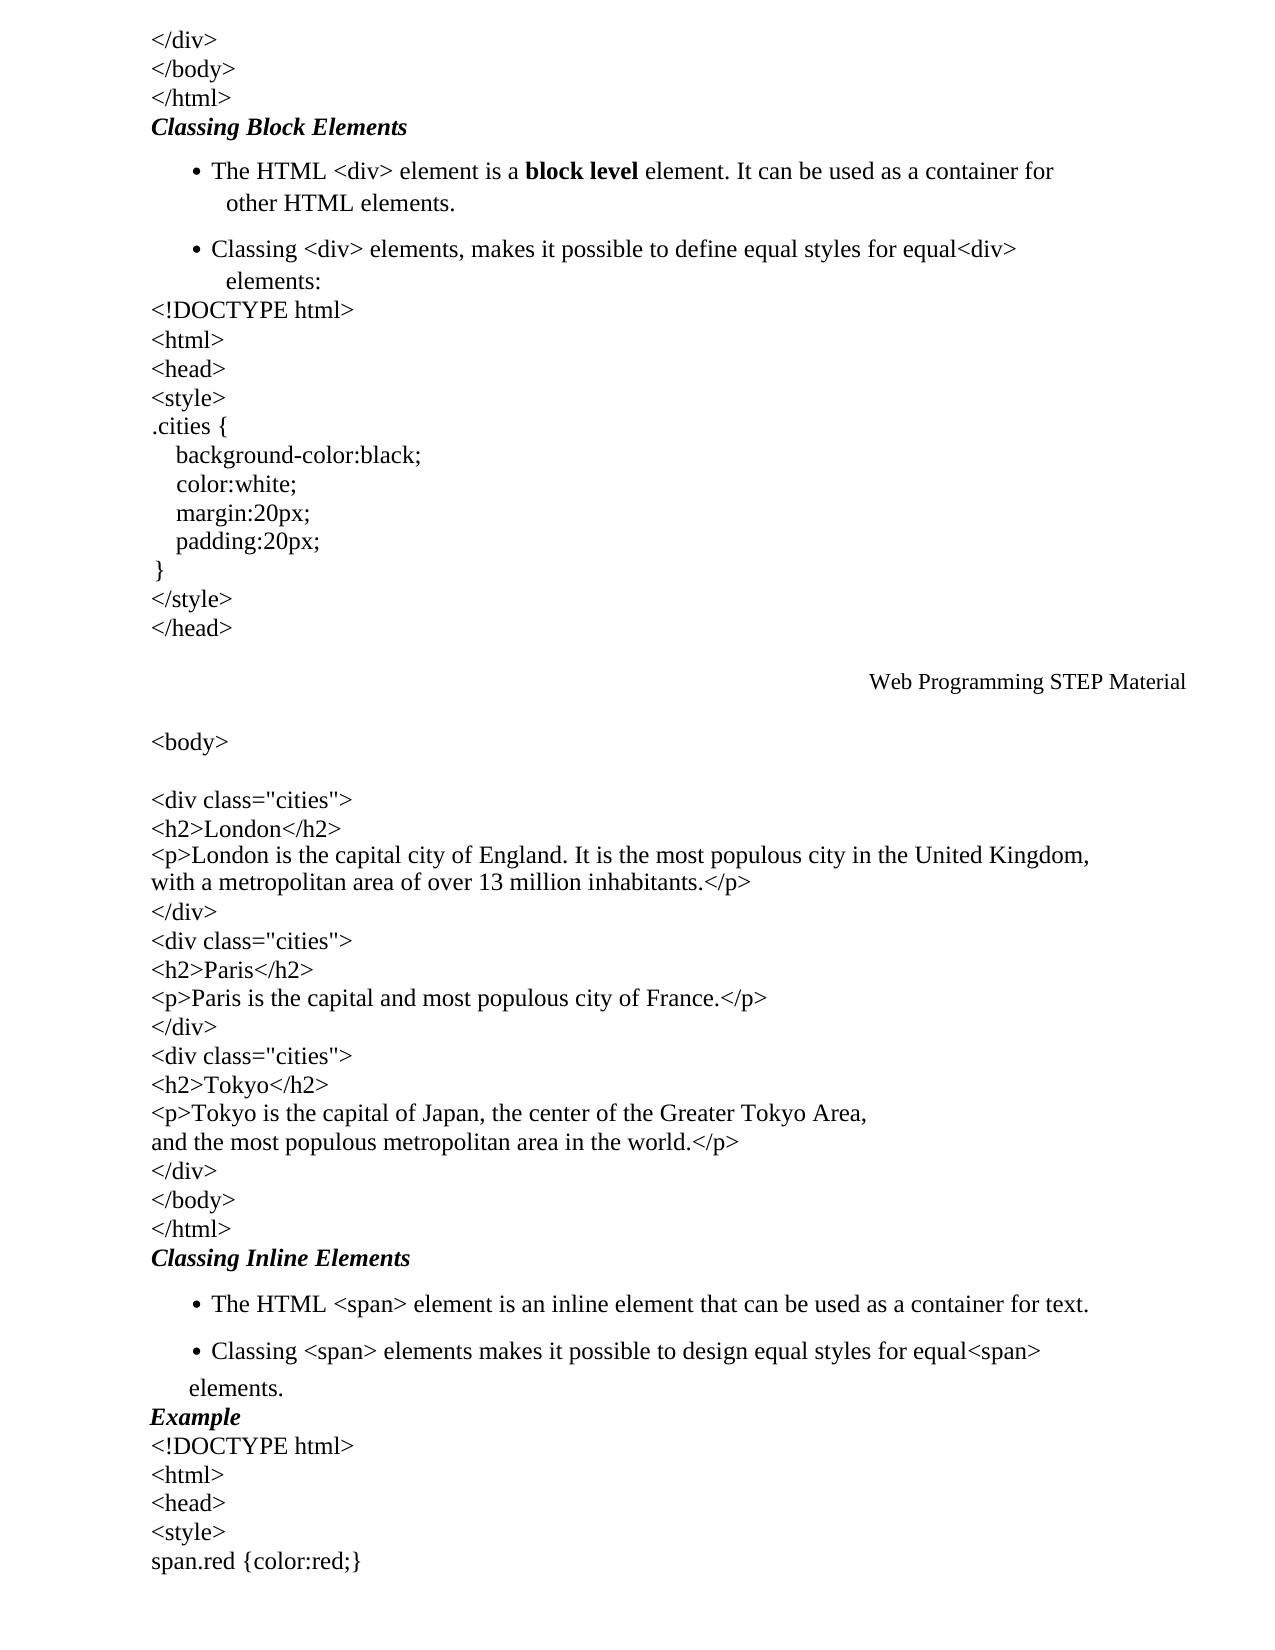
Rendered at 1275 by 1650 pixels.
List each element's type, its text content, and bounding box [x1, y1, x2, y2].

text Web Programming STEP Material [138, 668, 1186, 694]
text <div class="cities"> [151, 926, 1186, 955]
text </div> [151, 897, 1186, 926]
text </head> [151, 613, 1186, 642]
text color:white; [176, 469, 1186, 498]
text <html> [151, 325, 1186, 354]
text <h2>London</h2> [151, 814, 1186, 842]
text and the most populous metropolitan area in the world.</p> [151, 1127, 1186, 1156]
text <head> [151, 354, 1186, 383]
text <body> [151, 727, 1186, 756]
text <!DOCTYPE html> [151, 1431, 1186, 1460]
text <style> [151, 383, 1186, 411]
text </html> [151, 1214, 1186, 1243]
text } [153, 555, 1186, 584]
text <p>Tokyo is the capital of Japan, the center of the Greater Tokyo Area, [151, 1098, 1186, 1127]
text background-color:black; [176, 440, 1186, 469]
text </style> [151, 584, 1186, 613]
text span.red {color:red;} [151, 1546, 1186, 1575]
text <div class="cities"> [151, 1041, 1186, 1070]
text <p>Paris is the capital and most populous city of France.</p> [151, 983, 1186, 1012]
text <h2>Tokyo</h2> [151, 1070, 1186, 1098]
text </div> [151, 25, 1186, 54]
text Example [149, 1402, 1186, 1431]
text </body> [151, 54, 1186, 83]
text Classing Block Elements [151, 112, 1186, 141]
text .cities { [152, 411, 1186, 440]
text margin:20px; [176, 498, 1186, 526]
text </html> [151, 83, 1186, 112]
text </div> [151, 1156, 1186, 1185]
text padding:20px; [176, 526, 1186, 555]
text Classing Inline Elements [151, 1243, 1186, 1271]
text ∙ Classing <div> elements, makes it possible to define equal styles for equal<div> elements: [189, 219, 1039, 295]
text <div class="cities"> [151, 785, 1186, 814]
text <head> [151, 1488, 1186, 1517]
text <h2>Paris</h2> [151, 955, 1186, 983]
text </body> [151, 1185, 1186, 1214]
text <p>London is the capital city of England. It is the most populous city in the United Kingdom, with a metropolitan area of over 13 million inhabitants.</p> [151, 842, 1094, 895]
text <style> [151, 1517, 1186, 1546]
text ∙ The HTML <div> element is a block level element. It can be used as a container for other HTML elements. [189, 141, 1071, 217]
text <!DOCTYPE html> [151, 296, 1186, 324]
text </div> [151, 1012, 1186, 1041]
text <html> [151, 1460, 1186, 1488]
text ∙ The HTML <span> element is an inline element that can be used as a container for text. ∙ Classing <span> elements makes it possible to design equal styles for equal<span> elements. [189, 1272, 1103, 1402]
